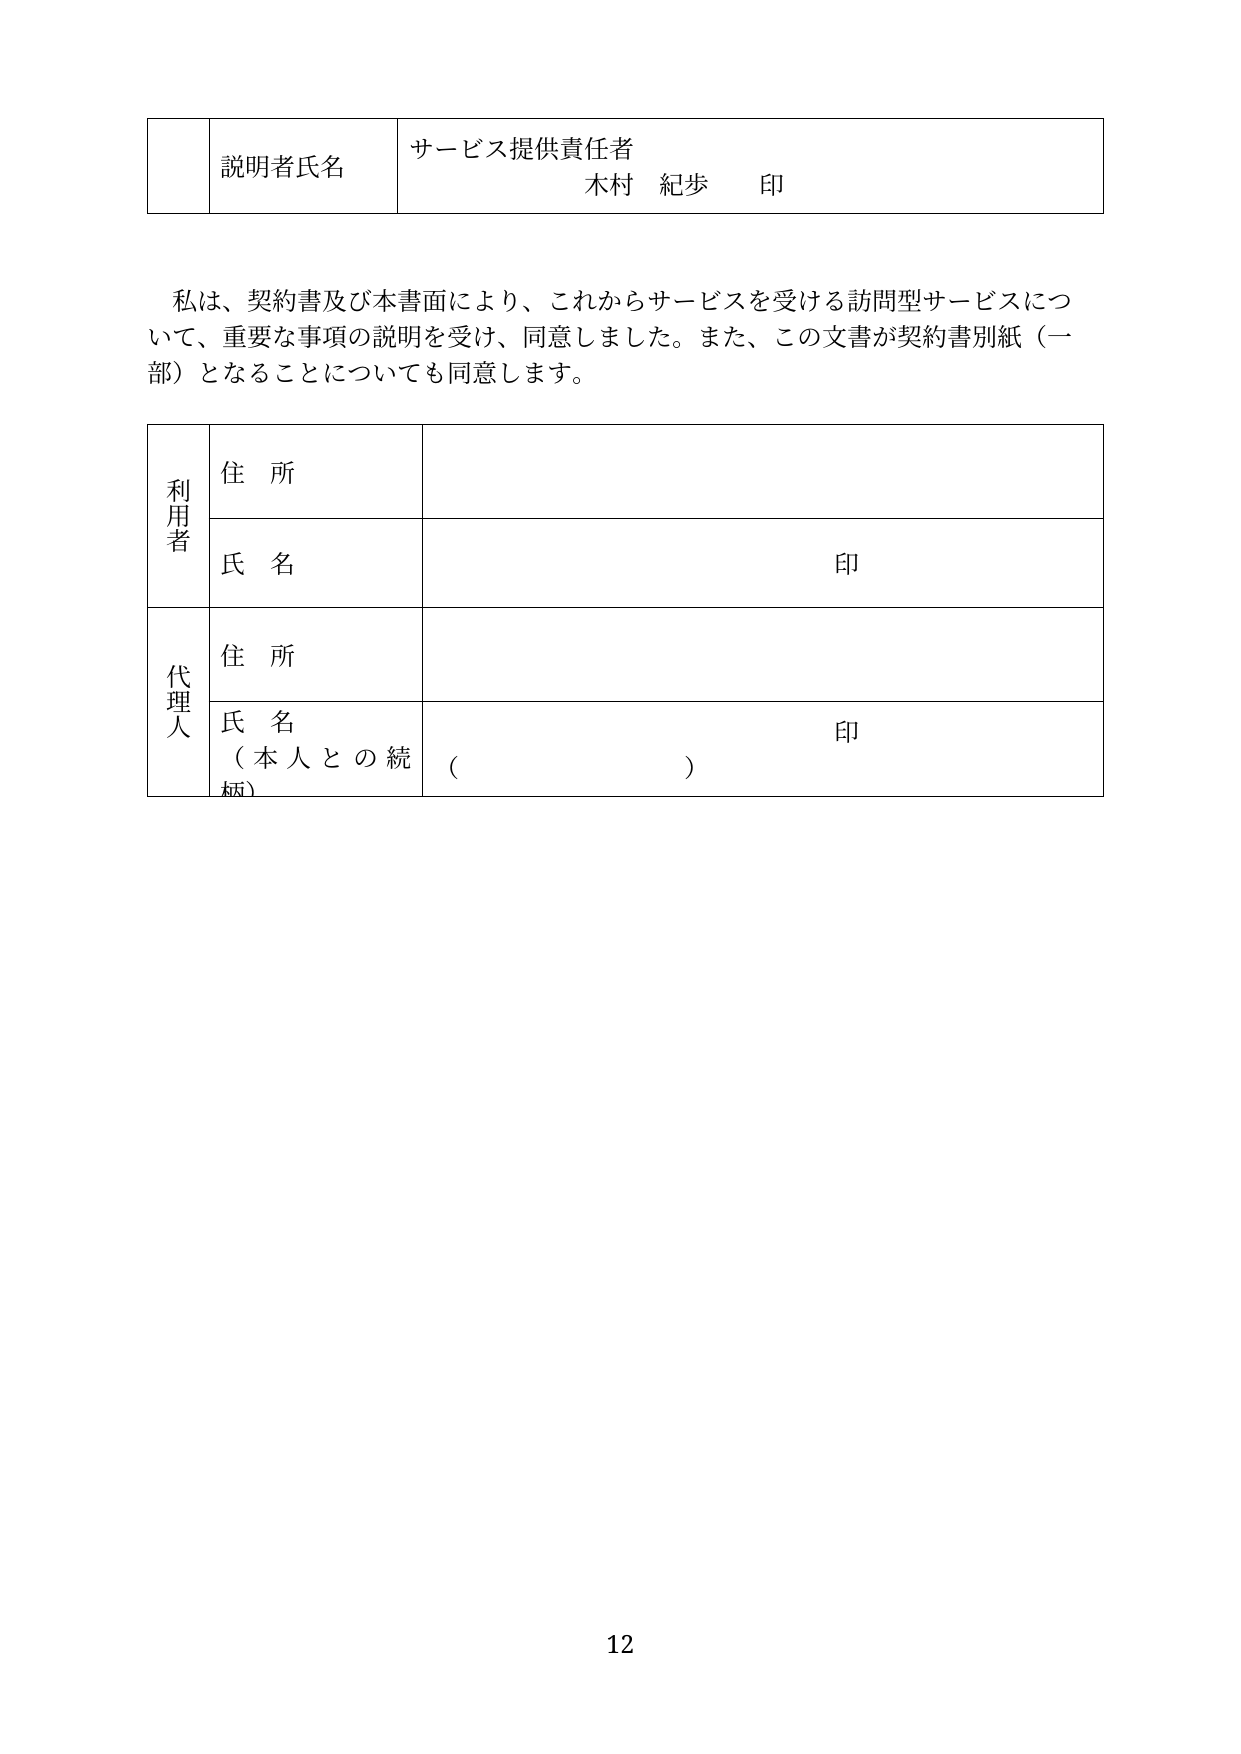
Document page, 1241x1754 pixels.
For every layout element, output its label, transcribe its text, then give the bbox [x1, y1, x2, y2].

text 私は、契約書及び本書面により、これからサービスを受ける訪問型サービスについて、重要な事項の説明を受け、同意しました。また、この文書が契約書別紙（一部）となることについても同意します。 [148, 282, 1092, 389]
table_cell 印 [423, 519, 1103, 607]
table_cell 印 （ ） [423, 702, 1103, 796]
table_cell 代理人 [148, 608, 209, 796]
table_cell 説明者氏名 [210, 119, 397, 213]
table_cell [423, 608, 1103, 701]
table_header [423, 425, 1103, 518]
table_cell 住 所 [210, 608, 422, 701]
table_header 住 所 [210, 425, 422, 518]
table_cell 氏 名 [210, 519, 422, 607]
table_cell サービス提供責任者 木村 紀歩 印 [398, 119, 1103, 213]
table_header 利用者 [148, 425, 209, 607]
table_cell 氏 名 （本人との続柄） [210, 702, 422, 796]
